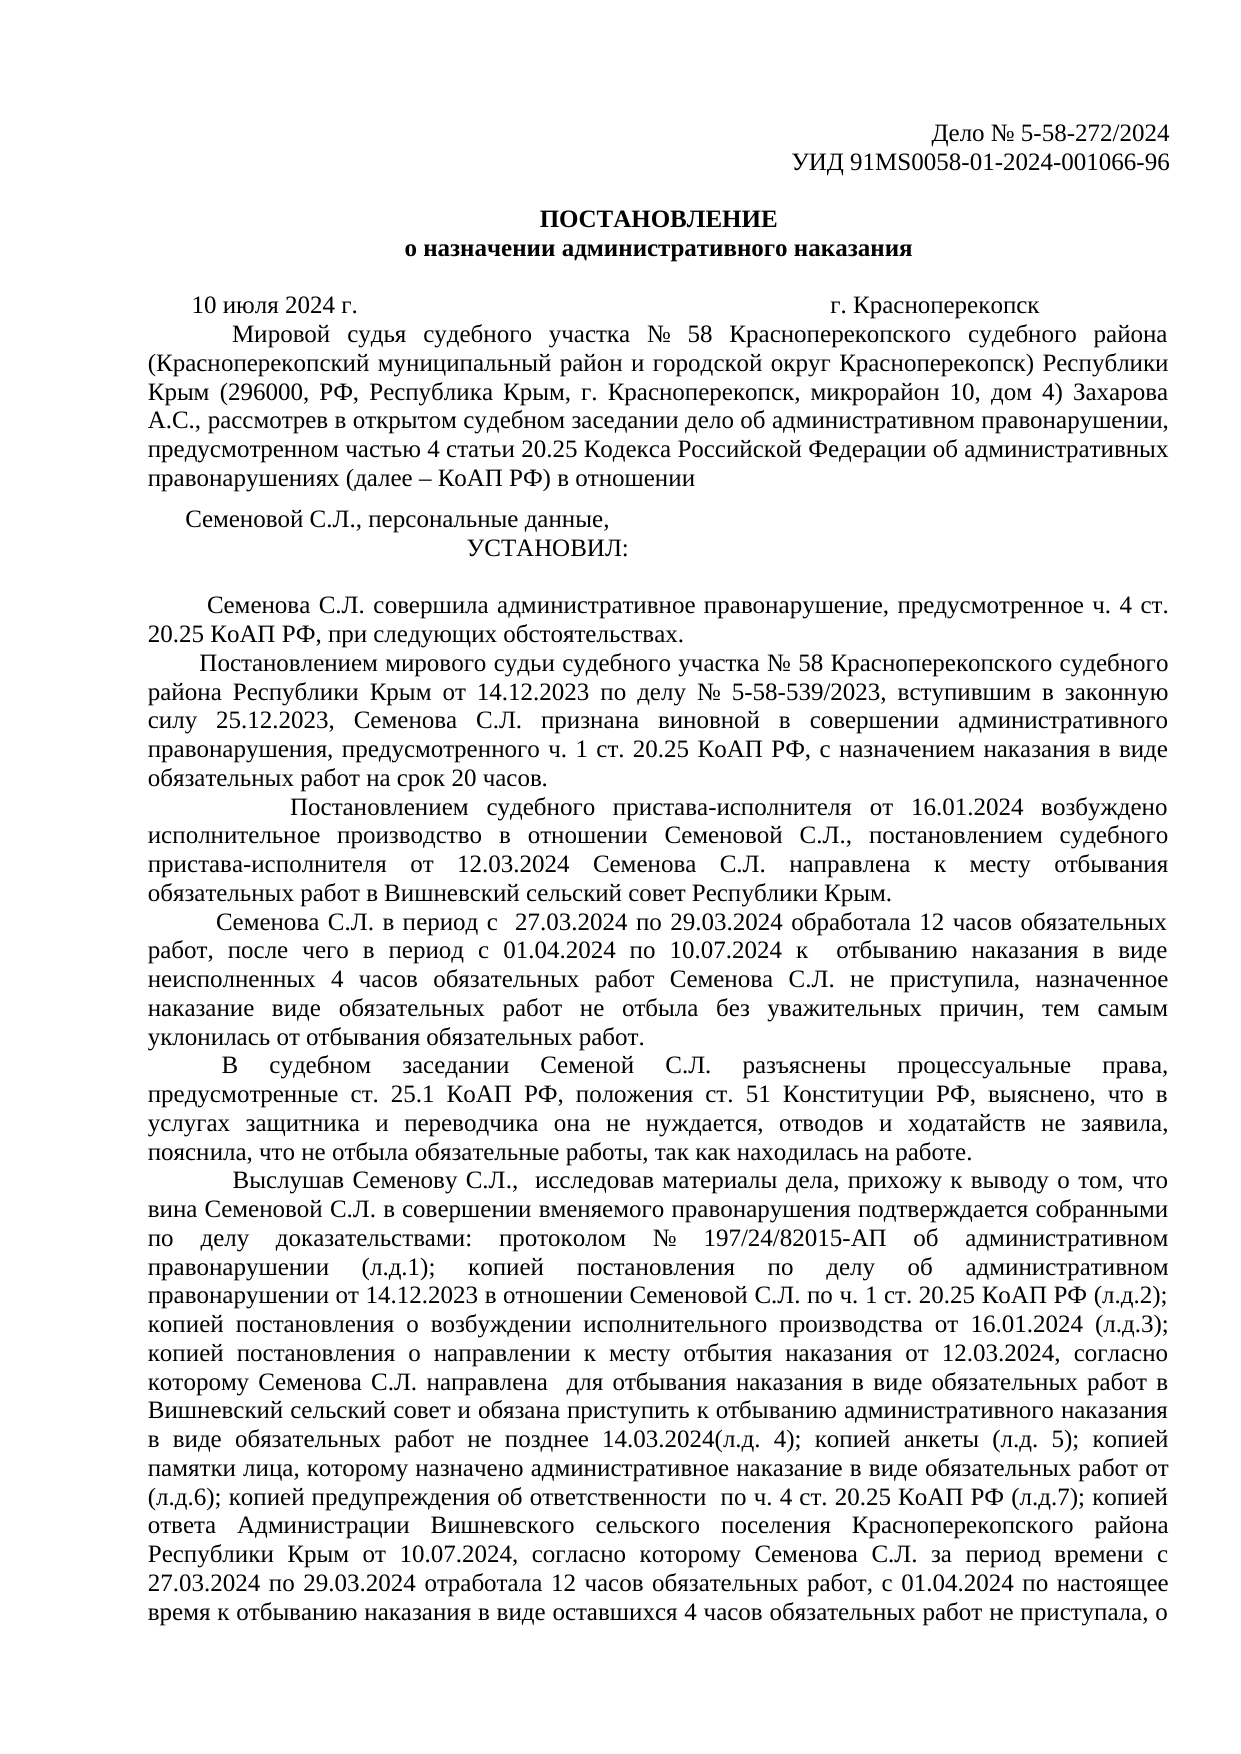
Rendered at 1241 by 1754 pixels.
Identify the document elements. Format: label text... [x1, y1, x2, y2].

text ПОСТАНОВЛЕНИЕ [148, 204, 1169, 233]
text Мировой судья судебного участка № 58 Красноперекопского судебного района (Красноперекопский муниципальный район и городской округ Красноперекопск) Республики Крым (296000, РФ, Республика Крым, г. Красноперекопск, микрорайон 10, дом 4) Захарова А.С., рассмотрев в открытом судебном заседании дело об административном правонарушении, предусмотренном частью 4 статьи 20.25 Кодекса Российской Федерации об административных правонарушениях (далее – КоАП РФ) в отношении [148, 319, 1169, 492]
text Дело № 5-58-272/2024 [148, 118, 1169, 147]
text о назначении административного наказания [148, 233, 1169, 262]
text Семенова С.Л. совершила административное правонарушение, предусмотренное ч. 4 ст. 20.25 КоАП РФ, при следующих обстоятельствах. [148, 591, 1169, 648]
text Семенова С.Л. в период с 27.03.2024 по 29.03.2024 обработала 12 часов обязательных работ, после чего в период с 01.04.2024 по 10.07.2024 к отбыванию наказания в виде неисполненных 4 часов обязательных работ Семенова С.Л. не приступила, назначенное наказание виде обязательных работ не отбыла без уважительных причин, тем самым уклонилась от отбывания обязательных работ. [148, 907, 1169, 1051]
text УИД 91MS0058-01-2024-001066-96 [148, 147, 1169, 176]
text Постановлением судебного пристава-исполнителя от 16.01.2024 возбуждено исполнительное производство в отношении Семеновой С.Л., постановлением судебного пристава-исполнителя от 12.03.2024 Семенова С.Л. направлена к месту отбывания обязательных работ в Вишневский сельский совет Республики Крым. [148, 792, 1169, 907]
text В судебном заседании Семеной С.Л. разъяснены процессуальные права, предусмотренные ст. 25.1 КоАП РФ, положения ст. 51 Конституции РФ, выяснено, что в услугах защитника и переводчика она не нуждается, отводов и ходатайств не заявила, пояснила, что не отбыла обязательные работы, так как находилась на работе. [148, 1051, 1169, 1166]
text 10 июля 2024 г. г. Красноперекопск [148, 291, 1169, 319]
text Постановлением мирового судьи судебного участка № 58 Красноперекопского судебного района Республики Крым от 14.12.2023 по делу № 5-58-539/2023, вступившим в законную силу 25.12.2023, Семенова С.Л. признана виновной в совершении административного правонарушения, предусмотренного ч. 1 ст. 20.25 КоАП РФ, с назначением наказания в виде обязательных работ на срок 20 часов. [148, 648, 1169, 792]
text Семеновой С.Л., персональные данные, [148, 504, 1169, 533]
text УСТАНОВИЛ: [148, 533, 1169, 562]
